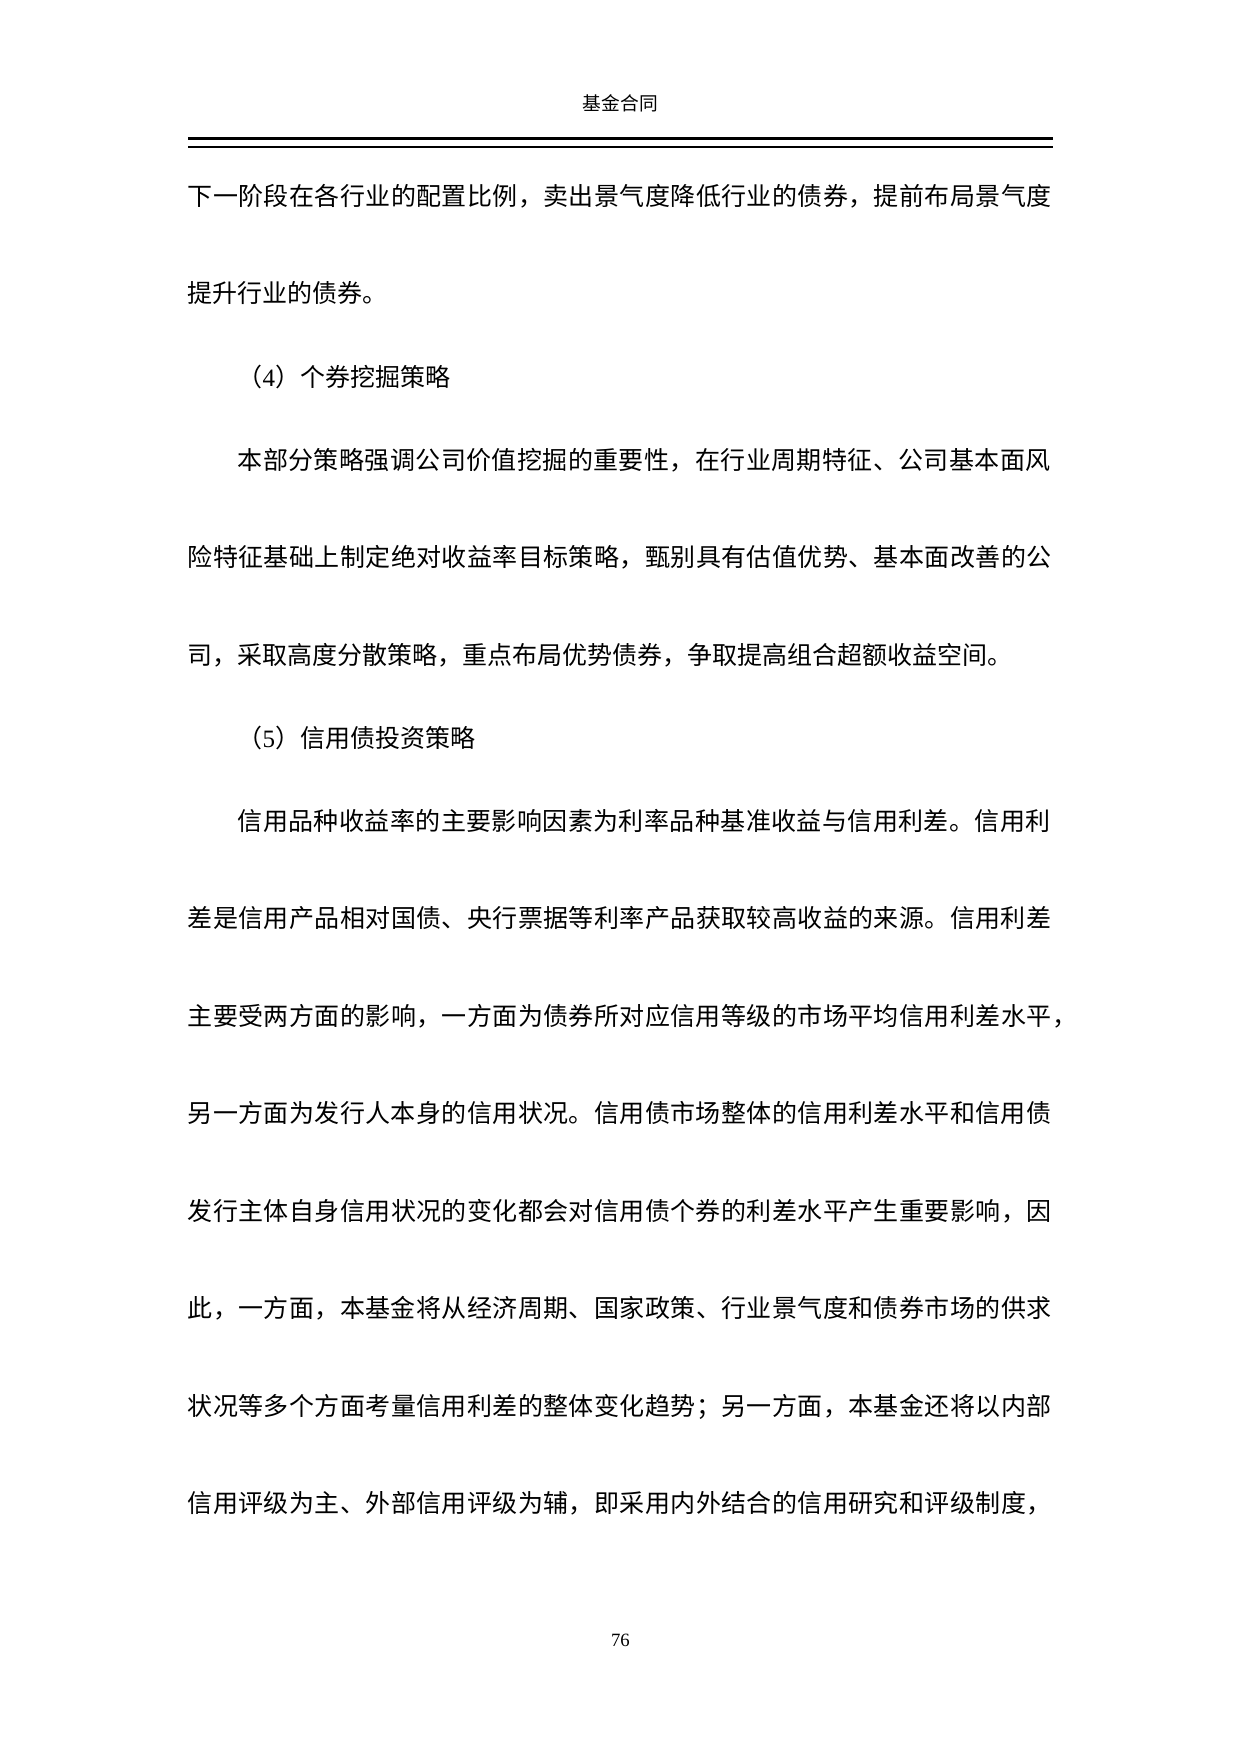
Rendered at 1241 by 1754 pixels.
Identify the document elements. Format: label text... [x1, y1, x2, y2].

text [187, 162, 1053, 324]
text 本部分策略强调公司价值挖掘的重要性，在行业周期特征、公司基本面风险特征基础上制定绝对收益率目标策略，甄别具有估值优势、基本面改善的公司，采取高度分散策略，重点布局优势债券，争取提高组合超额收益空间。 [187, 426, 1053, 686]
text （5）信用债投资策略 [187, 704, 1053, 769]
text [187, 787, 1053, 1534]
text （4）个券挖掘策略 [187, 343, 1053, 408]
